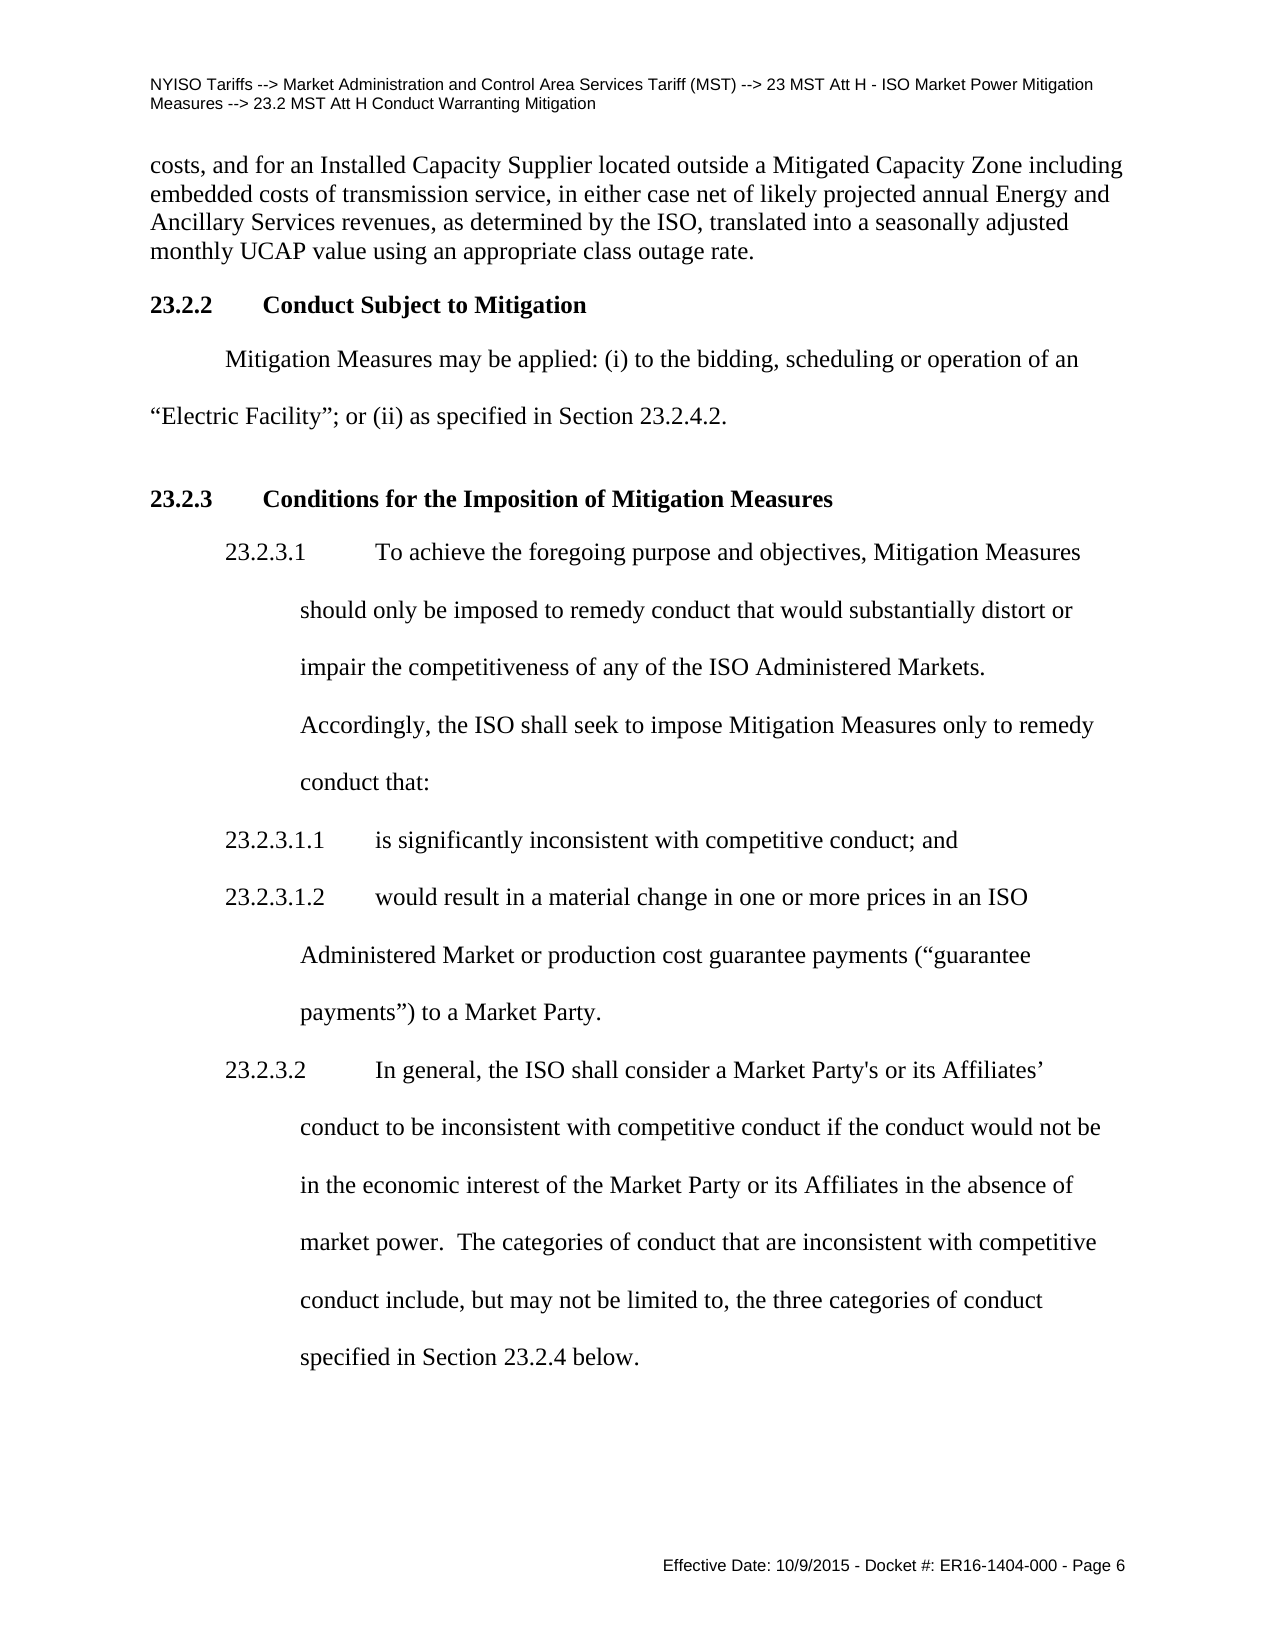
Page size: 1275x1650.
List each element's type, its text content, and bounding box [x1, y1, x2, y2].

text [150, 150, 1125, 265]
text 23.2.3.1 To achieve the foregoing purpose and objectives, Mitigation Measures should only be imposed to remedy conduct that would substantially distort or impair the competitiveness of any of the ISO Administered Markets. Accordingly, the ISO shall seek to impose Mitigation Measures only to remedy conduct that: [225, 537, 1125, 796]
text Mitigation Measures may be applied: (i) to the bidding, scheduling or operation of an “Electric Facility”; or (ii) as specified in Section 23.2.4.2. [150, 344, 1125, 430]
subtitle 23.2.2 Conduct Subject to Mitigation [150, 290, 1059, 319]
text 23.2.3.1.2 would result in a material change in one or more prices in an ISO Administered Market or production cost guarantee payments (“guarantee payments”) to a Market Party. [225, 882, 1125, 1026]
text 23.2.3.2 In general, the ISO shall consider a Market Party's or its Affiliates’ conduct to be inconsistent with competitive conduct if the conduct would not be in the economic interest of the Market Party or its Affiliates in the absence of market power. The categories of conduct that are inconsistent with competitive conduct include, but may not be limited to, the three categories of conduct specified in Section 23.2.4 below. [225, 1055, 1125, 1371]
text 23.2.3.1.1 is significantly inconsistent with competitive conduct; and [225, 825, 1125, 854]
subtitle 23.2.3 Conditions for the Imposition of Mitigation Measures [150, 484, 1059, 512]
